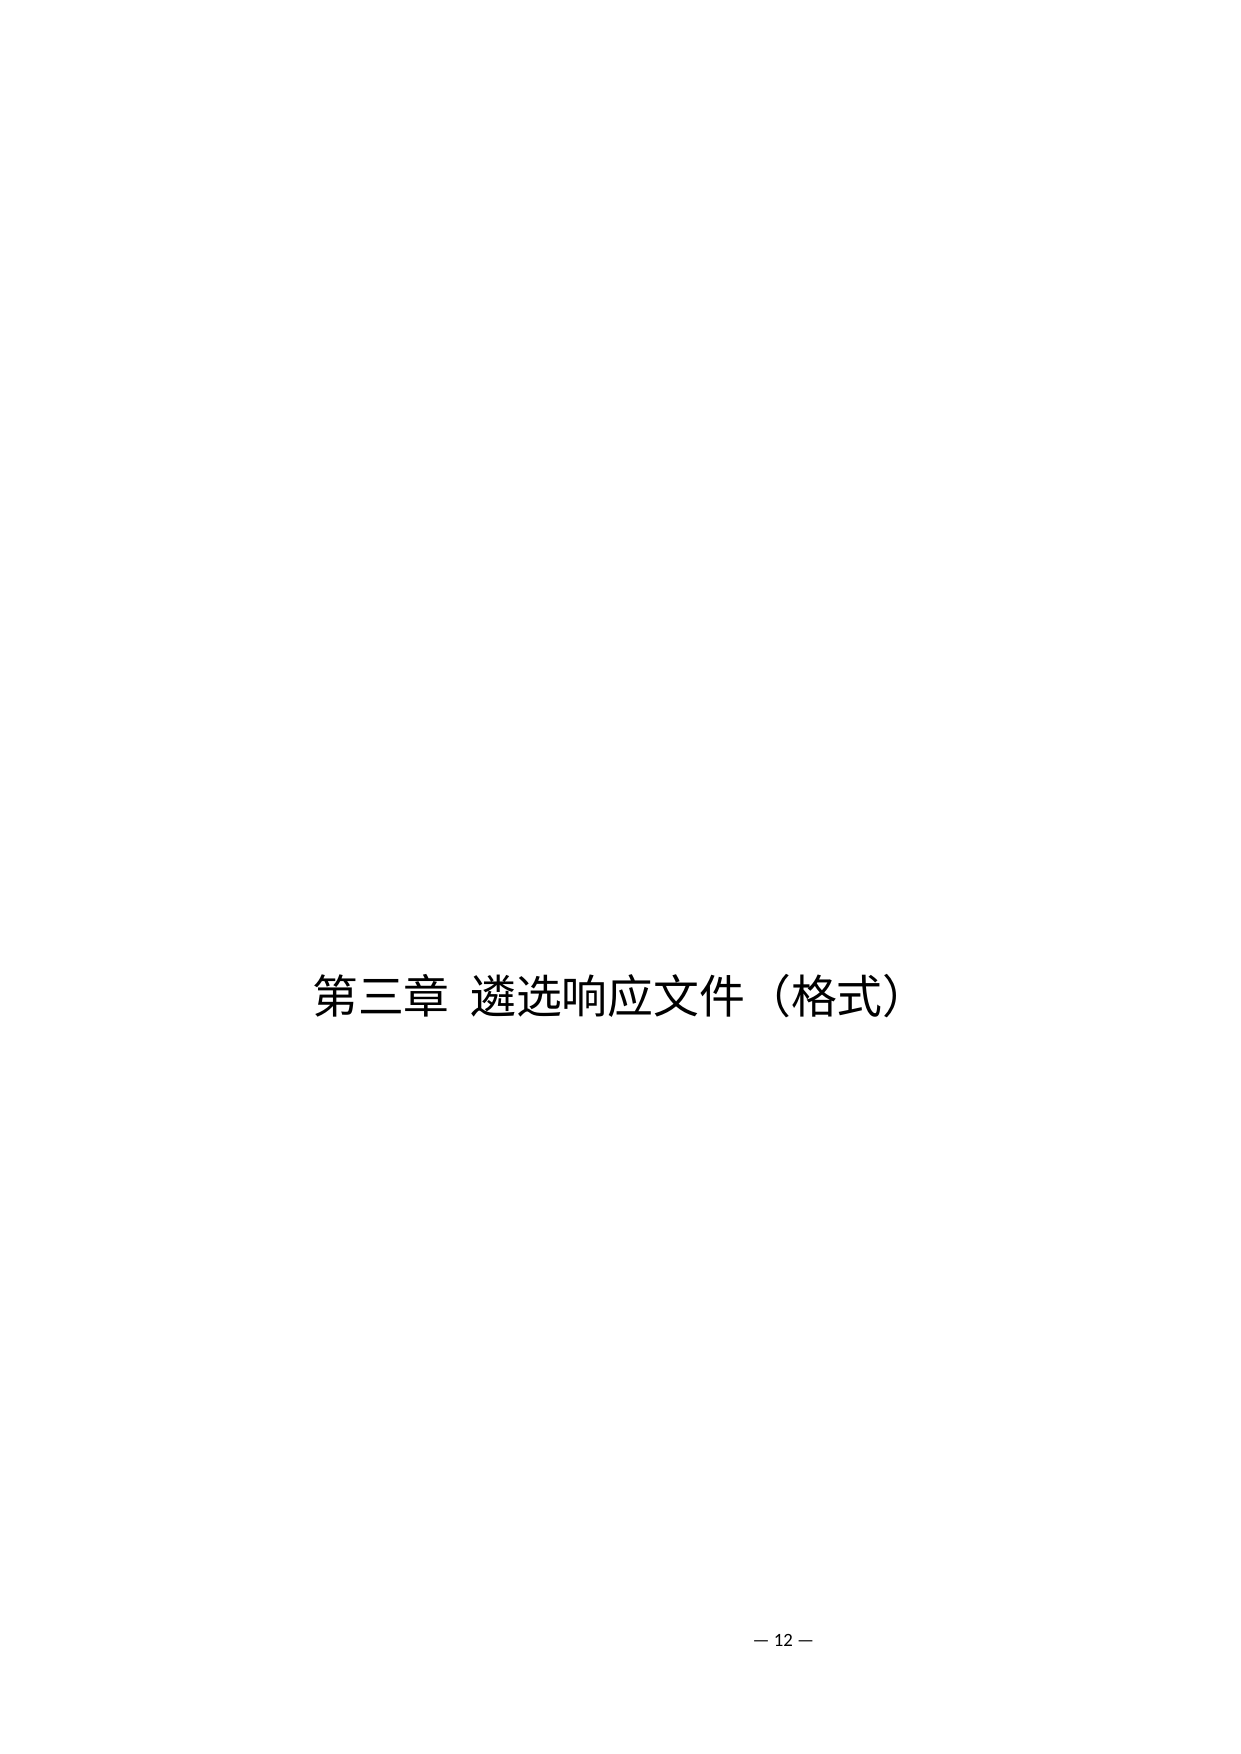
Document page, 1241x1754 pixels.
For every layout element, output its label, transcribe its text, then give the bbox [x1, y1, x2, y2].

text 第三章 遴选响应文件（格式） [187, 967, 1053, 1025]
